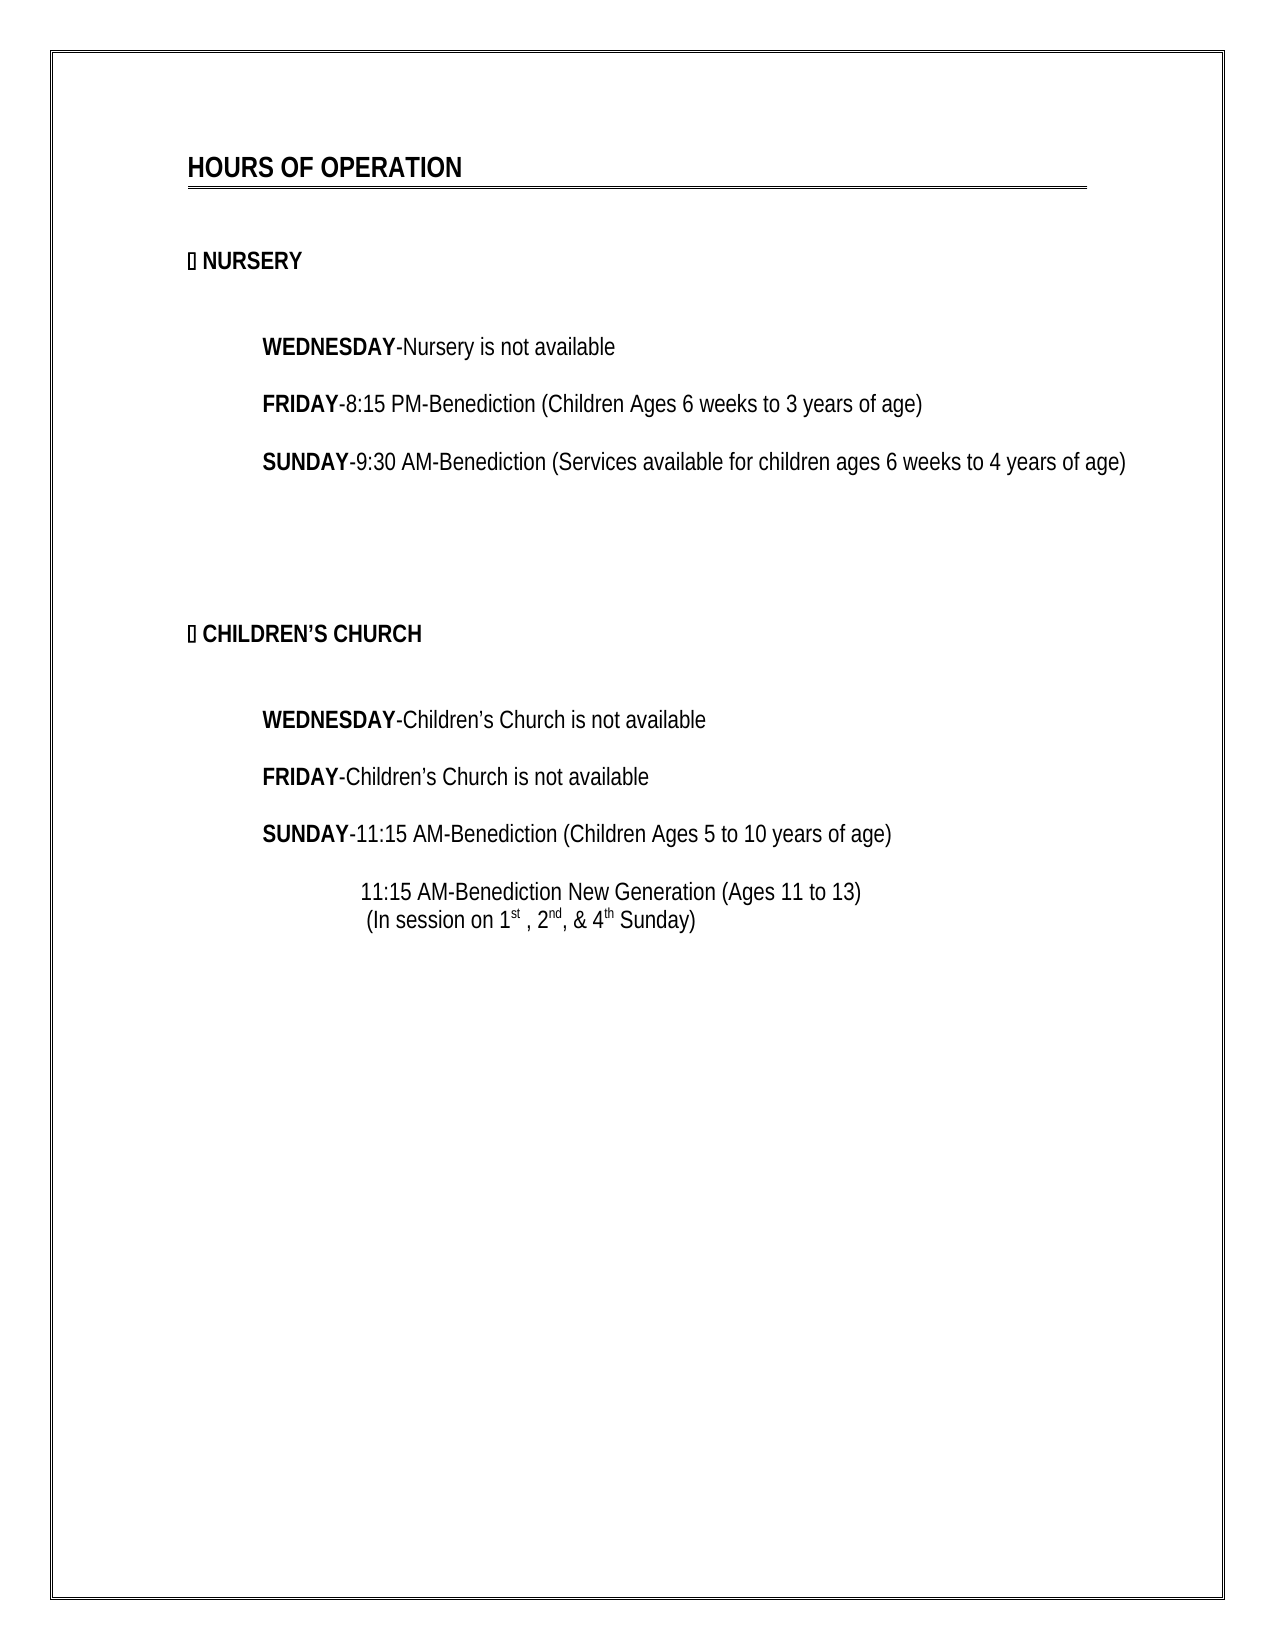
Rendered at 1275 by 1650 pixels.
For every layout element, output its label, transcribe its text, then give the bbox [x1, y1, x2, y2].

text HOURS OF OPERATION [187, 150, 1087, 189]
text FRIDAY-Children’s Church is not available [187, 762, 1087, 791]
text FRIDAY-8:15 PM-Benediction (Children Ages 6 weeks to 3 years of age) [187, 389, 1087, 418]
text 11:15 AM-Benediction New Generation (Ages 11 to 13) [262, 877, 1087, 905]
text WEDNESDAY-Children’s Church is not available [187, 705, 1087, 733]
text (In session on 1st , 2nd, & 4th Sunday) [262, 905, 1087, 934]
text SUNDAY-11:15 AM-Benediction (Children Ages 5 to 10 years of age) [187, 819, 1087, 848]
text NURSERY [187, 246, 1087, 275]
text SUNDAY-9:30 AM-Benediction (Services available for children ages 6 weeks to 4 years of age) [187, 447, 1162, 475]
text WEDNESDAY-Nursery is not available [187, 332, 1087, 361]
text CHILDREN’S CHURCH [187, 619, 1087, 647]
